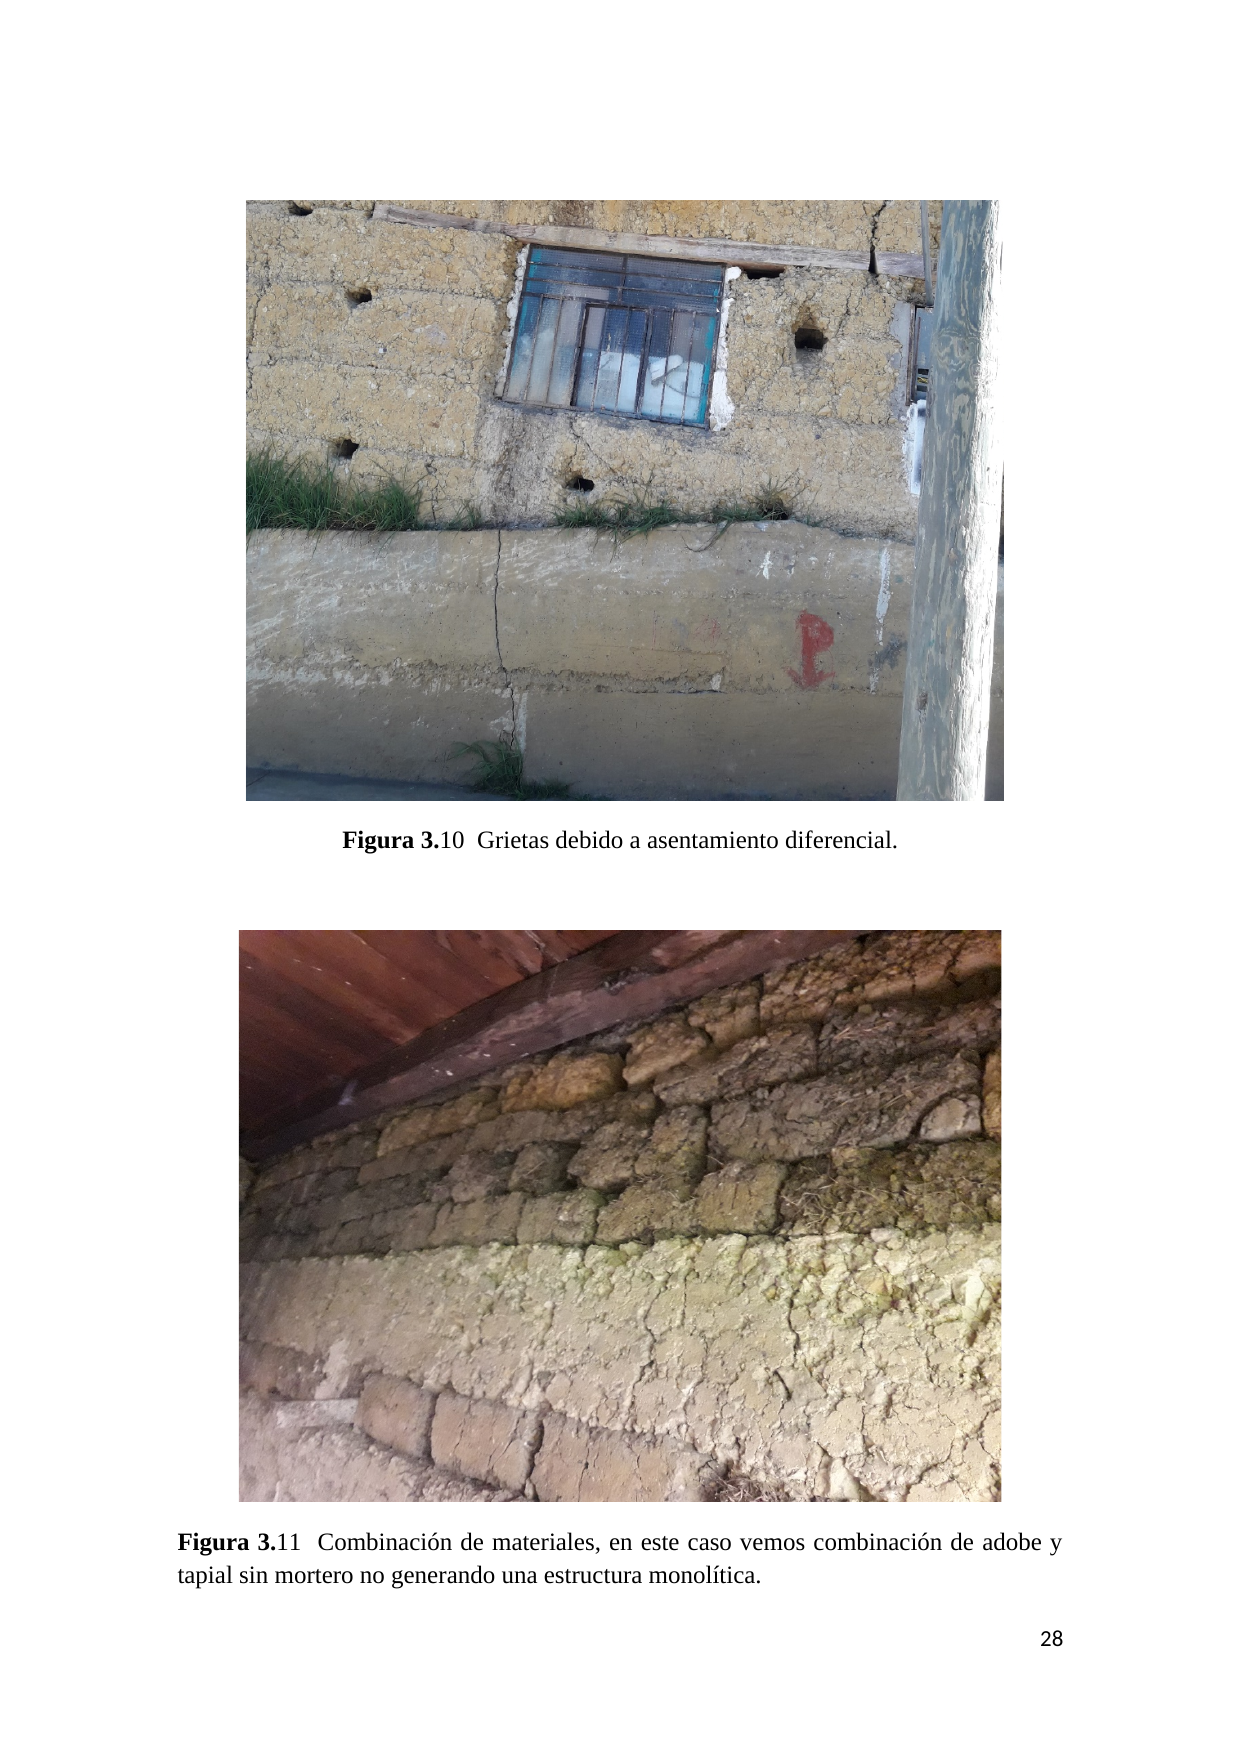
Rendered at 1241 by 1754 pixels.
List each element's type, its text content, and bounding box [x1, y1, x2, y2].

text Figura 3.11 Combinación de materiales, en este caso vemos combinación de adobe y tapial sin mortero no generando una estructura monolítica. [177, 1527, 1063, 1588]
text Figura 3.10 Grietas debido a asentamiento diferencial. [177, 825, 1063, 854]
picture [238, 930, 1002, 1502]
picture [246, 200, 1004, 801]
